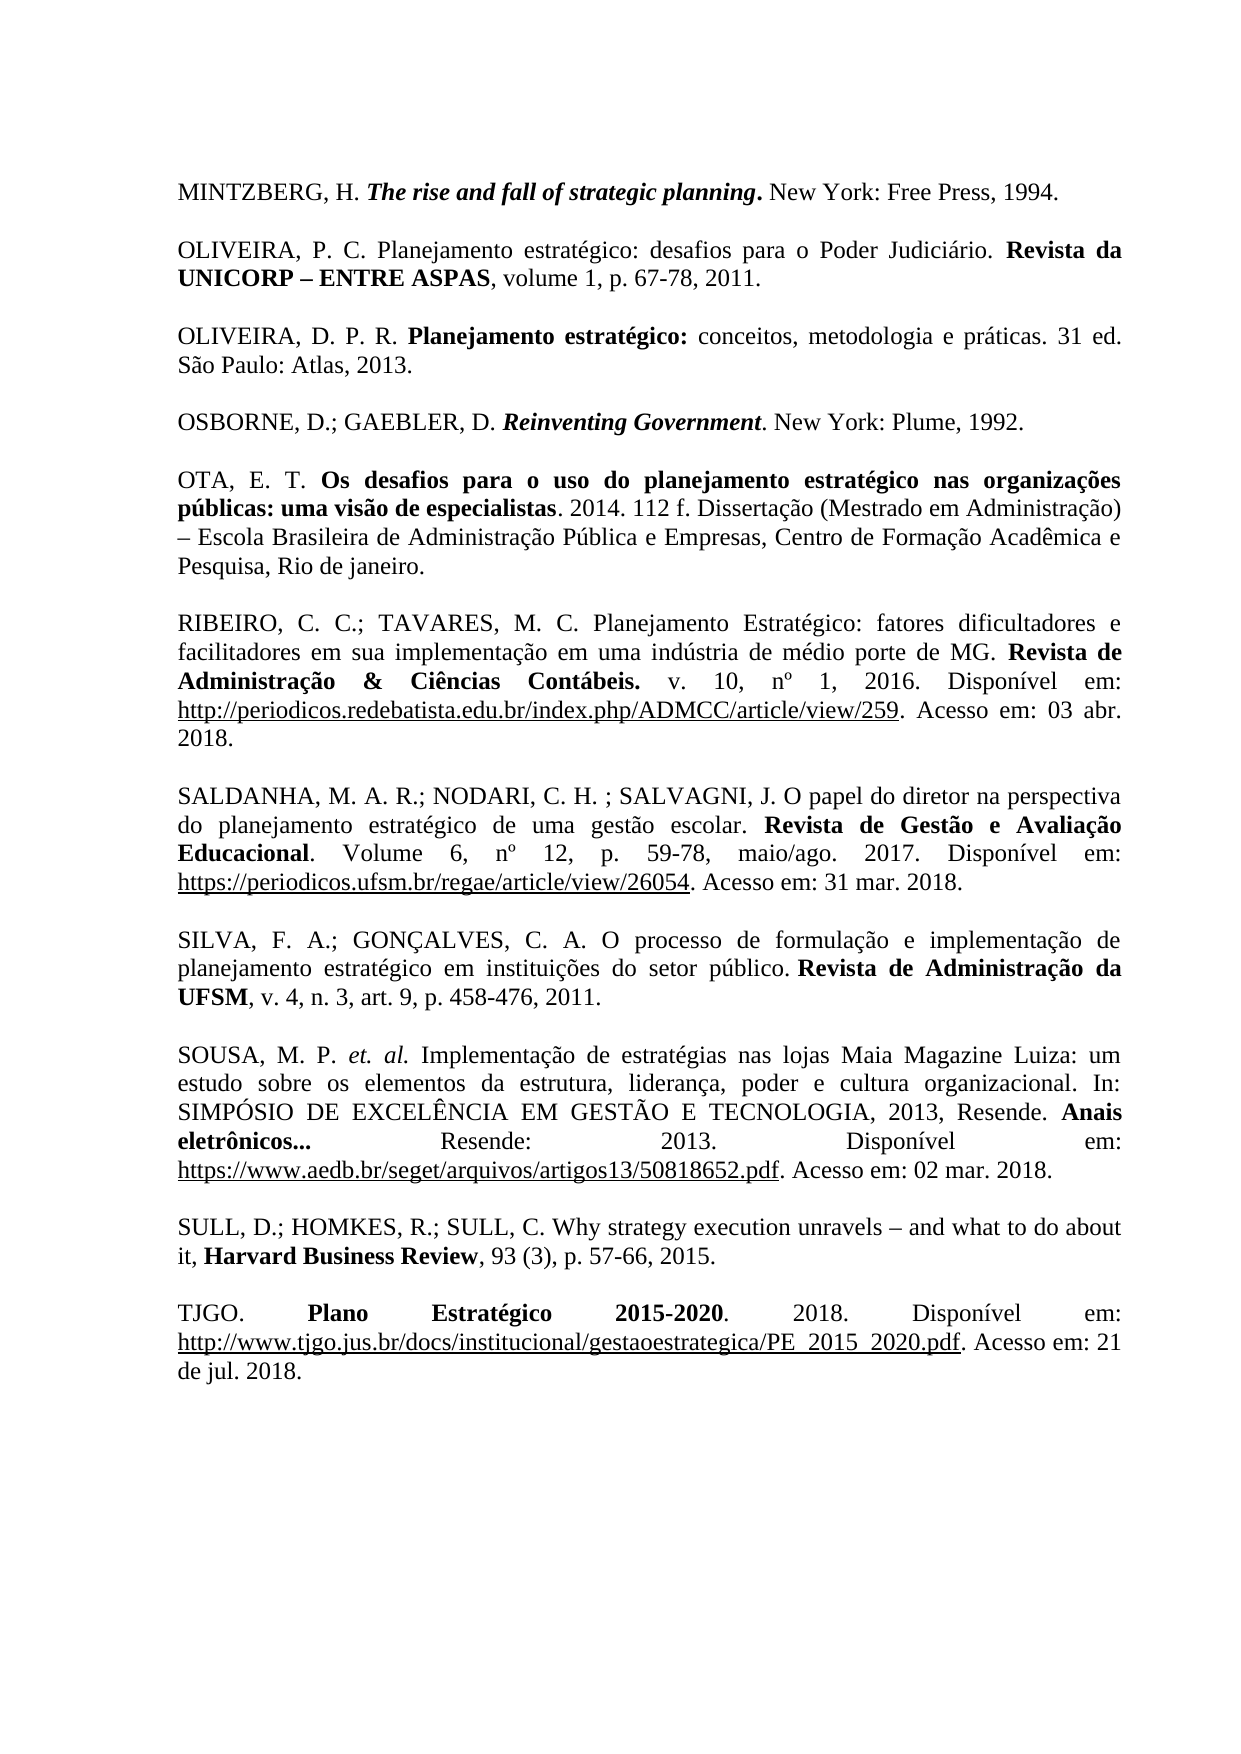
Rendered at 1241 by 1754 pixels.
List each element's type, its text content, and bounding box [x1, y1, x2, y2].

text SOUSA, M. P. et. al. Implementação de estratégias nas lojas Maia Magazine Luiza: um estudo sobre os elementos da estrutura, liderança, poder e cultura organizacional. In: SIMPÓSIO DE EXCELÊNCIA EM GESTÃO E TECNOLOGIA, 2013, Resende. Anais eletrônicos... Resende: 2013. Disponível em: https://www.aedb.br/seget/arquivos/artigos13/50818652.pdf. Acesso em: 02 mar. 2018. [177, 1040, 1122, 1183]
text OLIVEIRA, D. P. R. Planejamento estratégico: conceitos, metodologia e práticas. 31 ed. São Paulo: Atlas, 2013. [177, 321, 1122, 378]
text MINTZBERG, H. The rise and fall of strategic planning. New York: Free Press, 1994. [177, 177, 1122, 206]
text OLIVEIRA, P. C. Planejamento estratégico: desafios para o Poder Judiciário. Revista da UNICORP – ENTRE ASPAS, volume 1, p. 67-78, 2011. [177, 235, 1122, 292]
text TJGO. Plano Estratégico 2015-2020. 2018. Disponível em: http://www.tjgo.jus.br/docs/institucional/gestaoestrategica/PE_2015_2020.pdf. Acesso em: 21 de jul. 2018. [177, 1298, 1122, 1385]
text SALDANHA, M. A. R.; NODARI, C. H. ; SALVAGNI, J. O papel do diretor na perspectiva do planejamento estratégico de uma gestão escolar. Revista de Gestão e Avaliação Educacional. Volume 6, nº 12, p. 59-78, maio/ago. 2017. Disponível em: https://periodicos.ufsm.br/regae/article/view/26054. Acesso em: 31 mar. 2018. [177, 781, 1122, 896]
text SULL, D.; HOMKES, R.; SULL, C. Why strategy execution unravels – and what to do about it, Harvard Business Review, 93 (3), p. 57-66, 2015. [177, 1212, 1122, 1270]
text OTA, E. T. Os desafios para o uso do planejamento estratégico nas organizações públicas: uma visão de especialistas. 2014. 112 f. Dissertação (Mestrado em Administração) – Escola Brasileira de Administração Pública e Empresas, Centro de Formação Acadêmica e Pesquisa, Rio de janeiro. [177, 465, 1122, 580]
text OSBORNE, D.; GAEBLER, D. Reinventing Government. New York: Plume, 1992. [177, 407, 1122, 436]
text RIBEIRO, C. C.; TAVARES, M. C. Planejamento Estratégico: fatores dificultadores e facilitadores em sua implementação em uma indústria de médio porte de MG. Revista de Administração & Ciências Contábeis. v. 10, nº 1, 2016. Disponível em: http://periodicos.redebatista.edu.br/index.php/ADMCC/article/view/259. Acesso em: 03 abr. 2018. [177, 608, 1122, 752]
text SILVA, F. A.; GONÇALVES, C. A. O processo de formulação e implementação de planejamento estratégico em instituições do setor público. Revista de Administração da UFSM, v. 4, n. 3, art. 9, p. 458-476, 2011. [601, 961, 1122, 1011]
